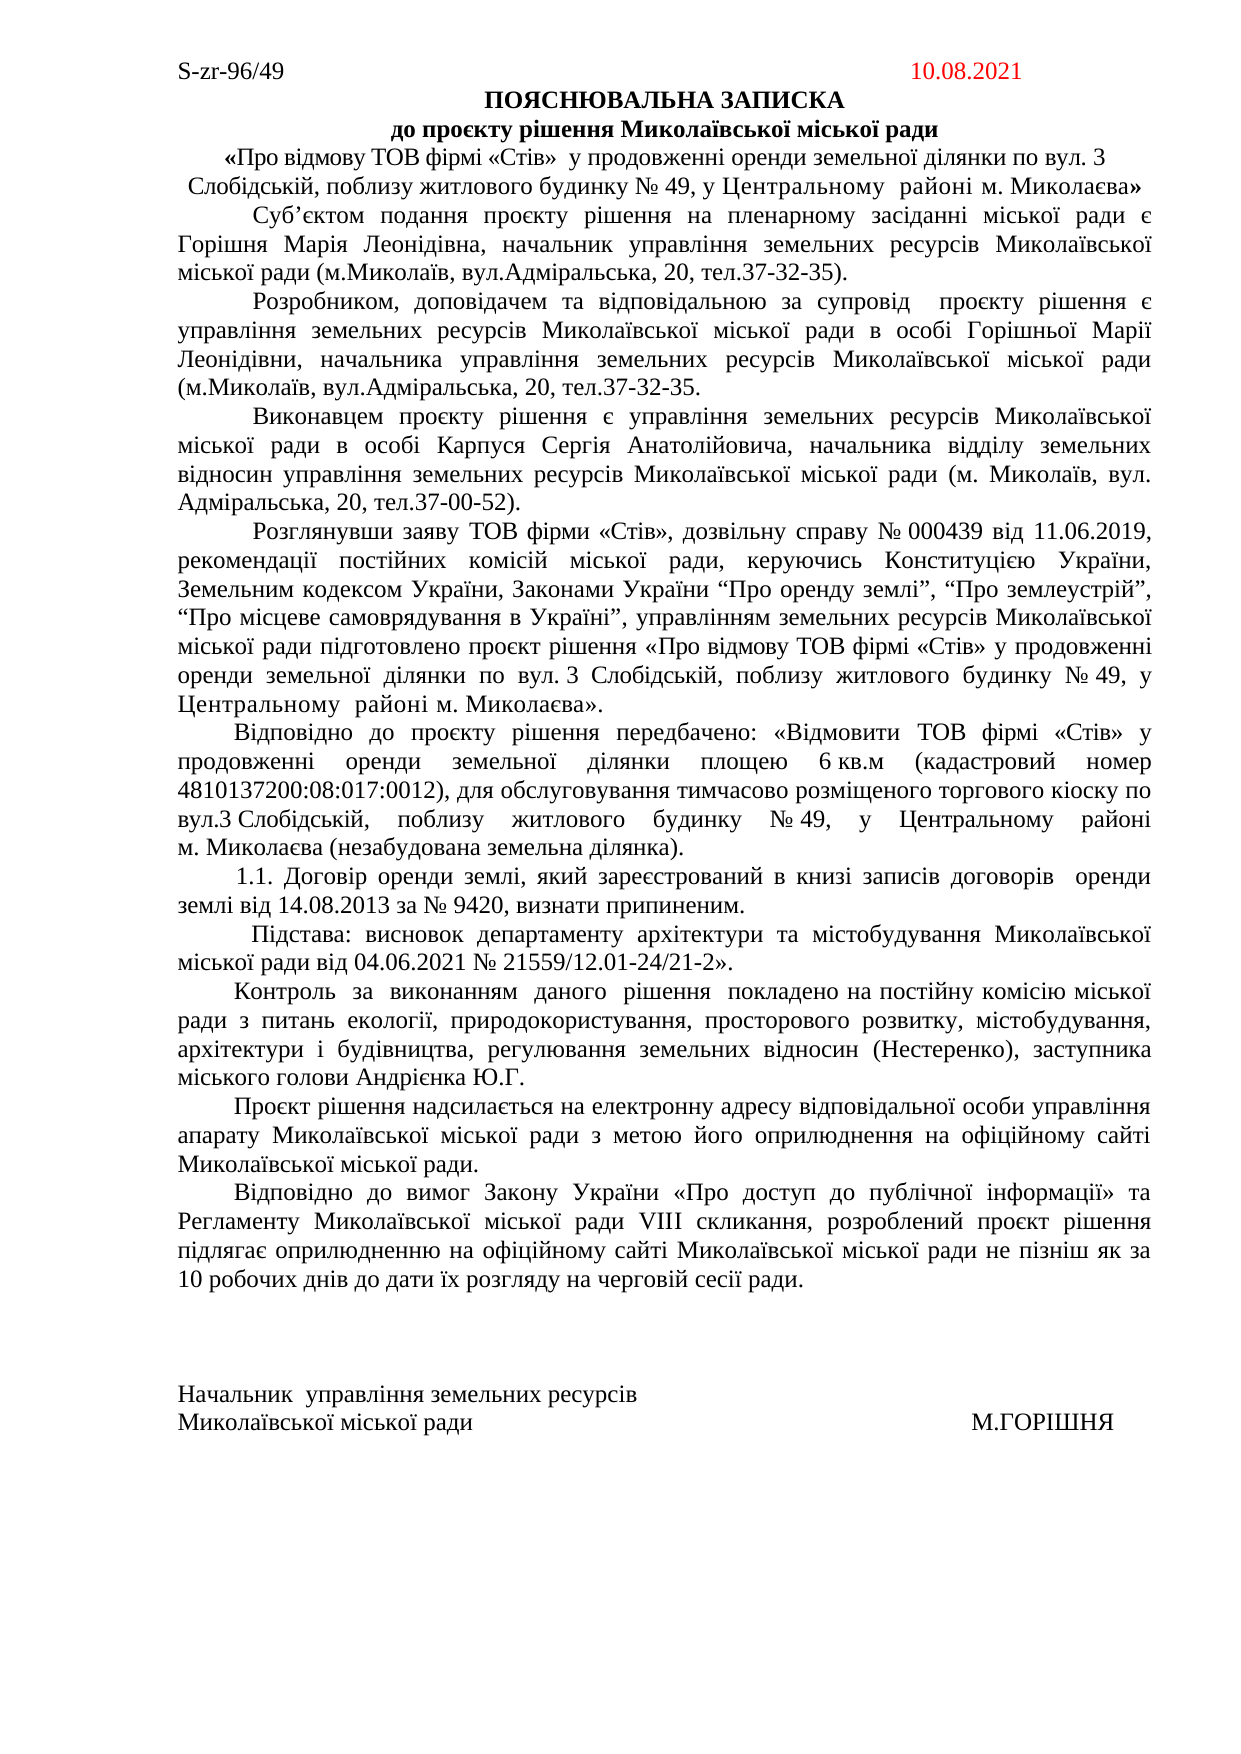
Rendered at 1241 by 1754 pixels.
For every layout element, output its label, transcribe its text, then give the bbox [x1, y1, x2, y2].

text Підстава: висновок департаменту архітектури та містобудування Миколаївської міської ради від 04.06.2021 № 21559/12.01-24/21-2». [177, 919, 1152, 976]
text Відповідно до проєкту рішення передбачено: «Відмовити ТОВ фірмі «Стів» у продовженні оренди земельної ділянки площею 6 кв.м (кадастровий номер 4810137200:08:017:0012), для обслуговування тимчасово розміщеного торгового кіоску по вул.3 Слобідській, поблизу житлового будинку № 49, у Центральному районі м. Миколаєва (незабудована земельна ділянка). [177, 717, 1152, 861]
text 1.1. Договір оренди землі, який зареєстрований в книзі записів договорів оренди землі від 14.08.2013 за № 9420, визнати припиненим. [177, 861, 1152, 919]
text Начальник управління земельних ресурсів [177, 1379, 1152, 1407]
text Проєкт рішення надсилається на електронну адресу відповідальної особи управління апарату Миколаївської міської ради з метою його оприлюднення на офіційному сайті Миколаївської міської ради. [177, 1091, 1152, 1177]
text Миколаївської міської ради М.ГОРІШНЯ [177, 1407, 1152, 1436]
text Розглянувши заяву ТОВ фірми «Стів», дозвільну справу № 000439 від 11.06.2019, рекомендації постійних комісій міської ради, керуючись Конституцією України, Земельним кодексом України, Законами України “Про оренду землі”, “Про землеустрій”, “Про місцеве самоврядування в Україні”, управлінням земельних ресурсів Миколаївської міської ради підготовлено проєкт рішення «Про відмову ТОВ фірмі «Стів» у продовженні оренди земельної ділянки по вул. 3 Слобідській, поблизу житлового будинку № 49, у Центральному районі м. Миколаєва». [177, 516, 1152, 717]
text «Про відмову ТОВ фірмі «Стів» у продовженні оренди земельної ділянки по вул. 3 Слобідській, поблизу житлового будинку № 49, у Центральному районі м. Миколаєва» [177, 142, 1152, 200]
text Розробником, доповідачем та відповідальною за супровід проєкту рішення є управління земельних ресурсів Миколаївської міської ради в особі Горішньої Марії Леонідівни, начальника управління земельних ресурсів Миколаївської міської ради (м.Миколаїв, вул.Адміральська, 20, тел.37-32-35. [177, 286, 1152, 401]
text Виконавцем проєкту рішення є управління земельних ресурсів Миколаївської міської ради в особі Карпуся Сергія Анатолійовича, начальника відділу земельних відносин управління земельних ресурсів Миколаївської міської ради (м. Миколаїв, вул. Адміральська, 20, тел.37-00-52). [177, 401, 1152, 516]
text Відповідно до вимог Закону України «Про доступ до публічної інформації» та Регламенту Миколаївської міської ради VIII скликання, розроблений проєкт рішення підлягає оприлюдненню на офіційному сайті Миколаївської міської ради не пізніш як за 10 робочих днів до дати їх розгляду на черговій сесії ради. [177, 1177, 1152, 1292]
text до проєкту рішення Миколаївської міської ради [177, 114, 1152, 142]
text Суб’єктом подання проєкту рішення на пленарному засіданні міської ради є Горішня Марія Леонідівна, начальник управління земельних ресурсів Миколаївської міської ради (м.Миколаїв, вул.Адміральська, 20, тел.37-32-35). [177, 200, 1152, 286]
list Контроль за виконанням даного рішення покладено на постійну комісію міської ради з питань екології, природокористування, просторового розвитку, містобудування, архітектури і будівництва, регулювання земельних відносин (Нестеренко), заступника міського голови Андрієнка Ю.Г. [177, 976, 1152, 1091]
text S-zr-96/49 10.08.2021 [177, 56, 1152, 85]
text ПОЯСНЮВАЛЬНА ЗАПИСКА [177, 85, 1152, 114]
